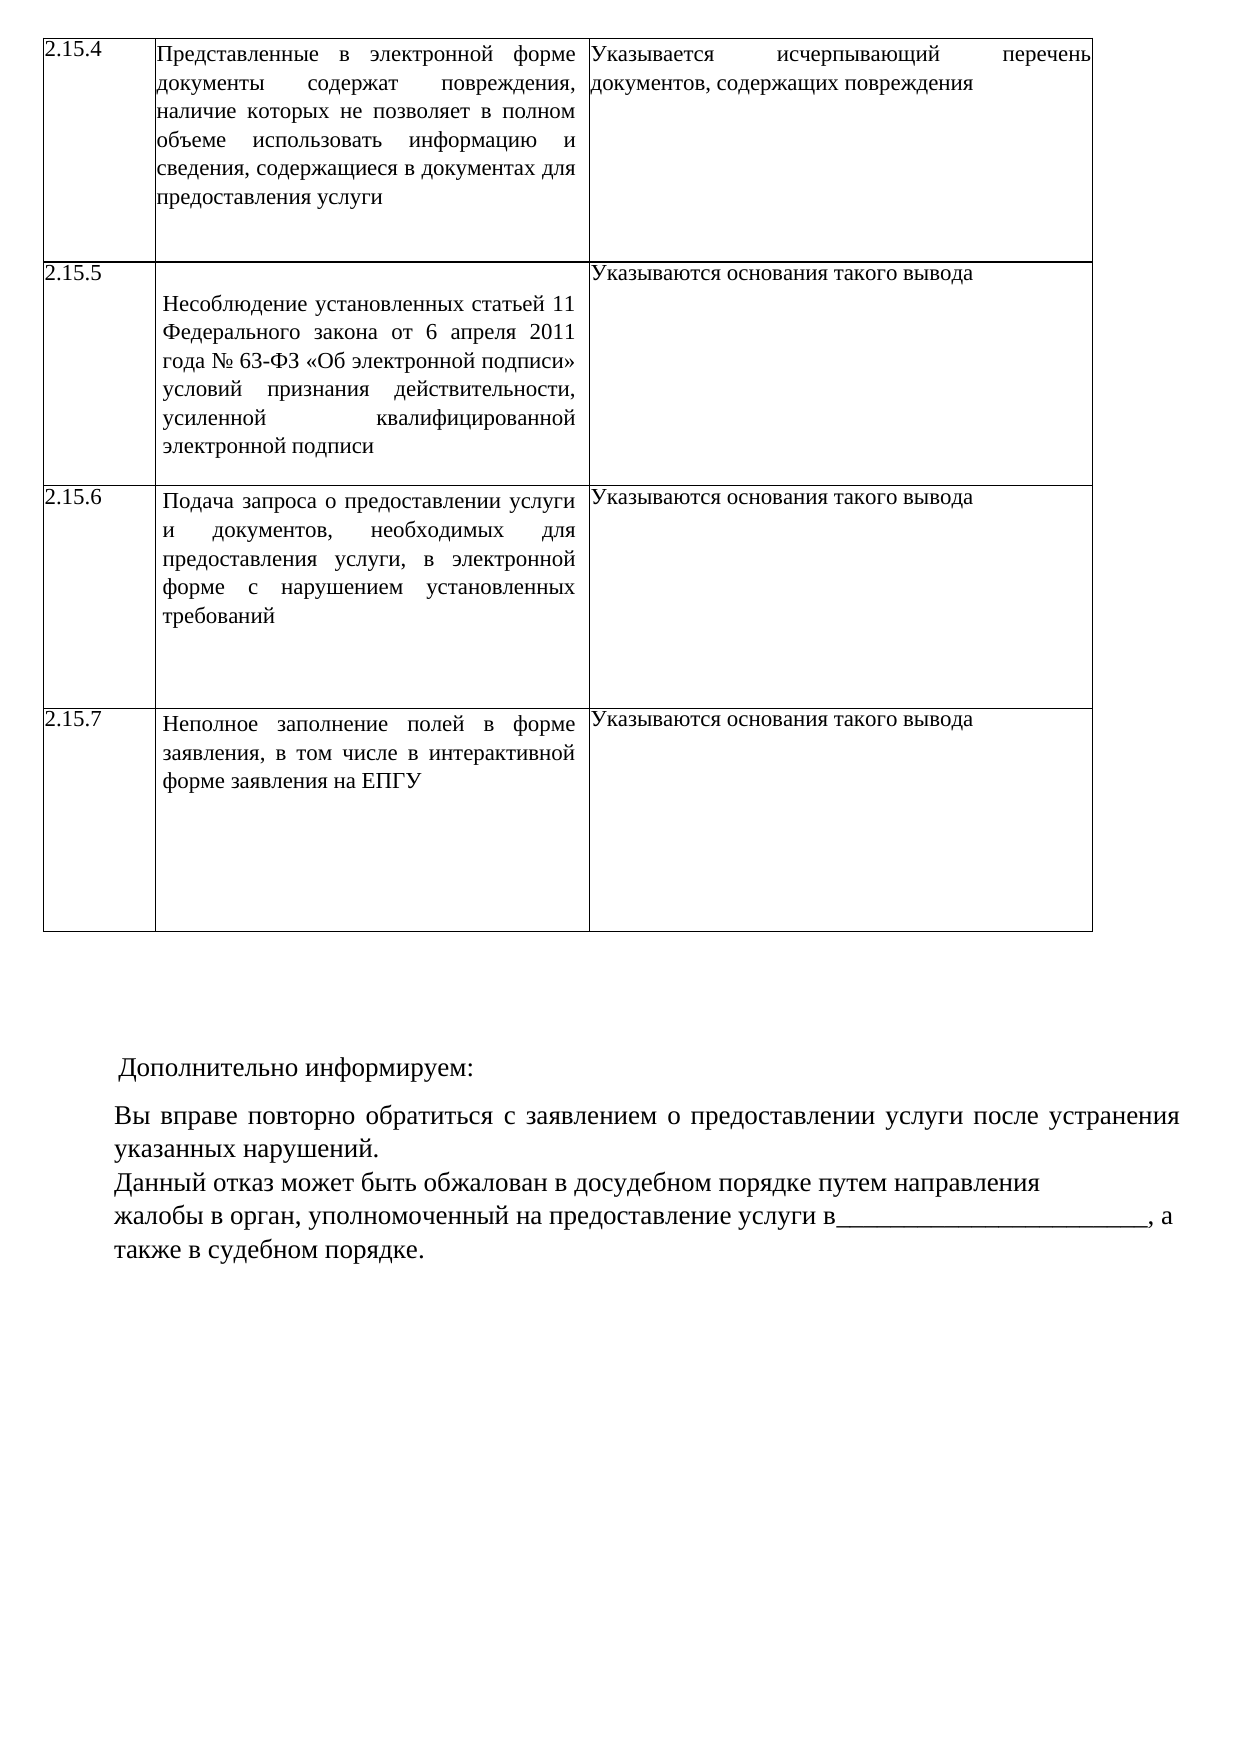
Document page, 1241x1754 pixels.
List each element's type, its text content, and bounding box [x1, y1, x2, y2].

table_header Указывается исчерпывающий перечень документов, содержащих повреждения [590, 39, 1092, 261]
table_cell Указываются основания такого вывода [590, 486, 1092, 707]
table_cell Несоблюдение установленных статьей 11 Федерального закона от 6 апреля 2011 года № 63-ФЗ «Об электронной подписи» условий признания действительности, усиленной квалифицированной электронной подписи [156, 263, 589, 485]
table_cell Указываются основания такого вывода [590, 263, 1092, 485]
table_cell 2.15.5 [44, 263, 155, 485]
table_cell Указываются основания такого вывода [590, 709, 1092, 931]
table_cell 2.15.6 [44, 486, 155, 707]
table_cell 2.15.7 [44, 709, 155, 931]
table_header Представленные в электронной форме документы содержат повреждения, наличие которых не позволяет в полном объеме использовать информацию и сведения, содержащиеся в документах для предоставления услуги [156, 39, 589, 261]
table_header 2.15.4 [44, 39, 155, 261]
text Вы вправе повторно обратиться c заявлением о предоставлении услуги после устранения указанных нарушений. [114, 1097, 1180, 1164]
table_cell Подача запроса о предоставлении услуги и документов, необходимых для предоставления услуги, в электронной форме с нарушением установленных требований [156, 486, 589, 707]
text Данный отказ может быть обжалован в досудебном порядке путем направления [114, 1164, 1180, 1198]
text жалобы в орган, уполномоченный на предоставление услуги в , а [114, 1198, 1180, 1231]
table_cell Неполное заполнение полей в форме заявления, в том числе в интерактивной форме заявления на ЕПГУ [156, 709, 589, 931]
text также в судебном порядке. [114, 1231, 1180, 1265]
text Дополнительно информируем: [118, 1054, 474, 1081]
